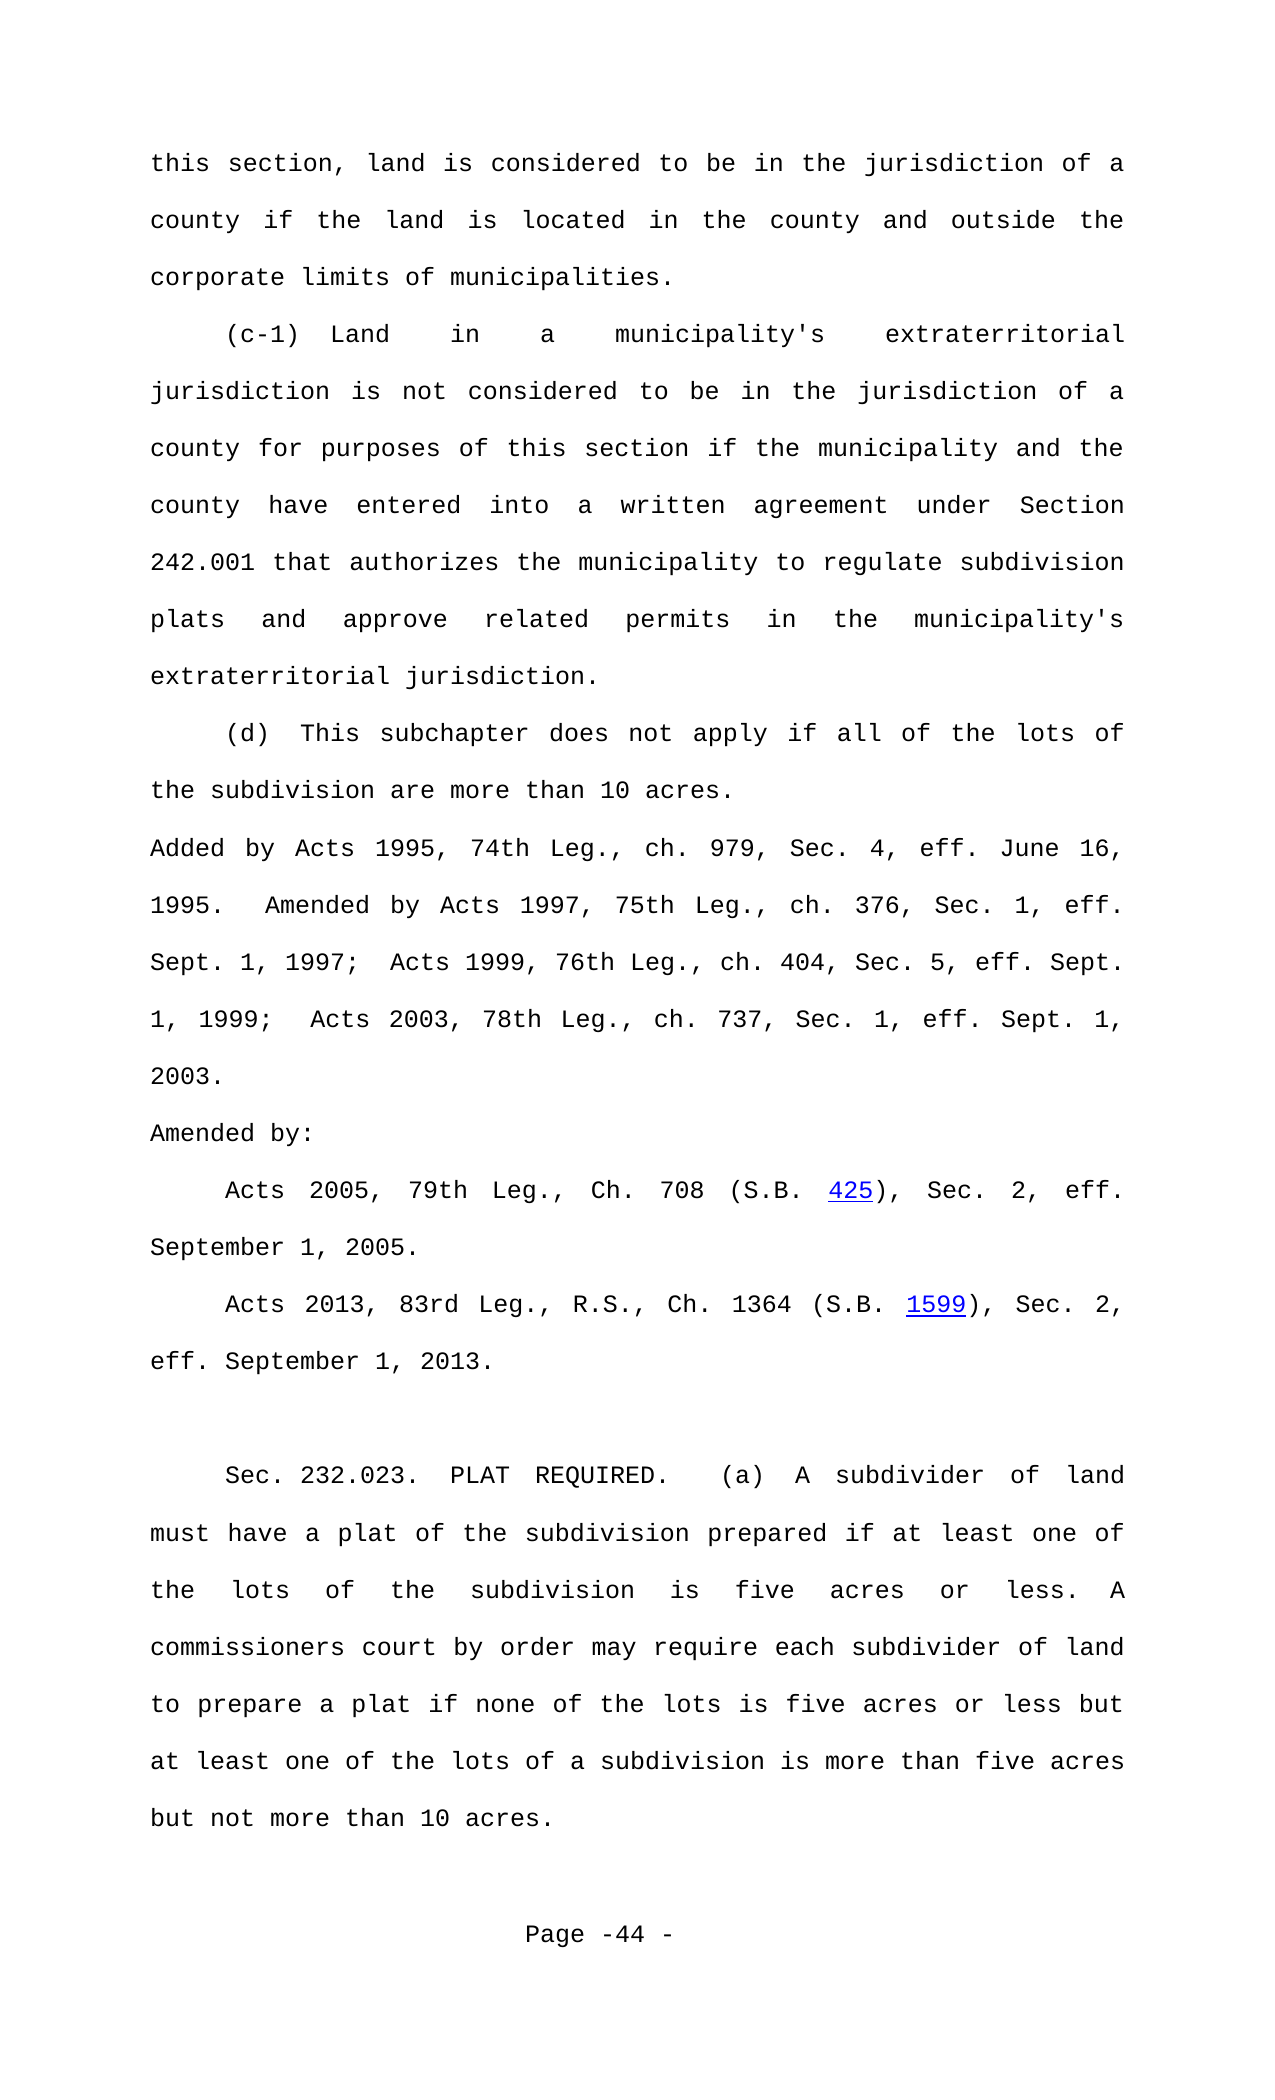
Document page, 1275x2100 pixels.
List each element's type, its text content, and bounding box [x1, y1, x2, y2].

text Amended by: [150, 1120, 1125, 1149]
text Acts 2005, 79th Leg., Ch. 708 (S.B. 425), Sec. 2, eff. September 1, 2005. [150, 1177, 1125, 1263]
text Added by Acts 1995, 74th Leg., ch. 979, Sec. 4, eff. June 16, 1995. Amended by Acts 1997, 75th Leg., ch. 376, Sec. 1, eff. Sept. 1, 1997; Acts 1999, 76th Leg., ch. 404, Sec. 5, eff. Sept. 1, 1999; Acts 2003, 78th Leg., ch. 737, Sec. 1, eff. Sept. 1, 2003. [150, 835, 1125, 1092]
text Acts 2013, 83rd Leg., R.S., Ch. 1364 (S.B. 1599), Sec. 2, eff. September 1, 2013. [150, 1292, 1125, 1377]
text (d) This subchapter does not apply if all of the lots of the subdivision are more than 10 acres. [150, 721, 1125, 806]
text (c-1) Land in a municipality's extraterritorial jurisdiction is not considered to be in the jurisdiction of a county for purposes of this section if the municipality and the county have entered into a written agreement under Section 242.001 that authorizes the municipality to regulate subdivision plats and approve related permits in the municipality's extraterritorial jurisdiction. [150, 321, 1125, 692]
